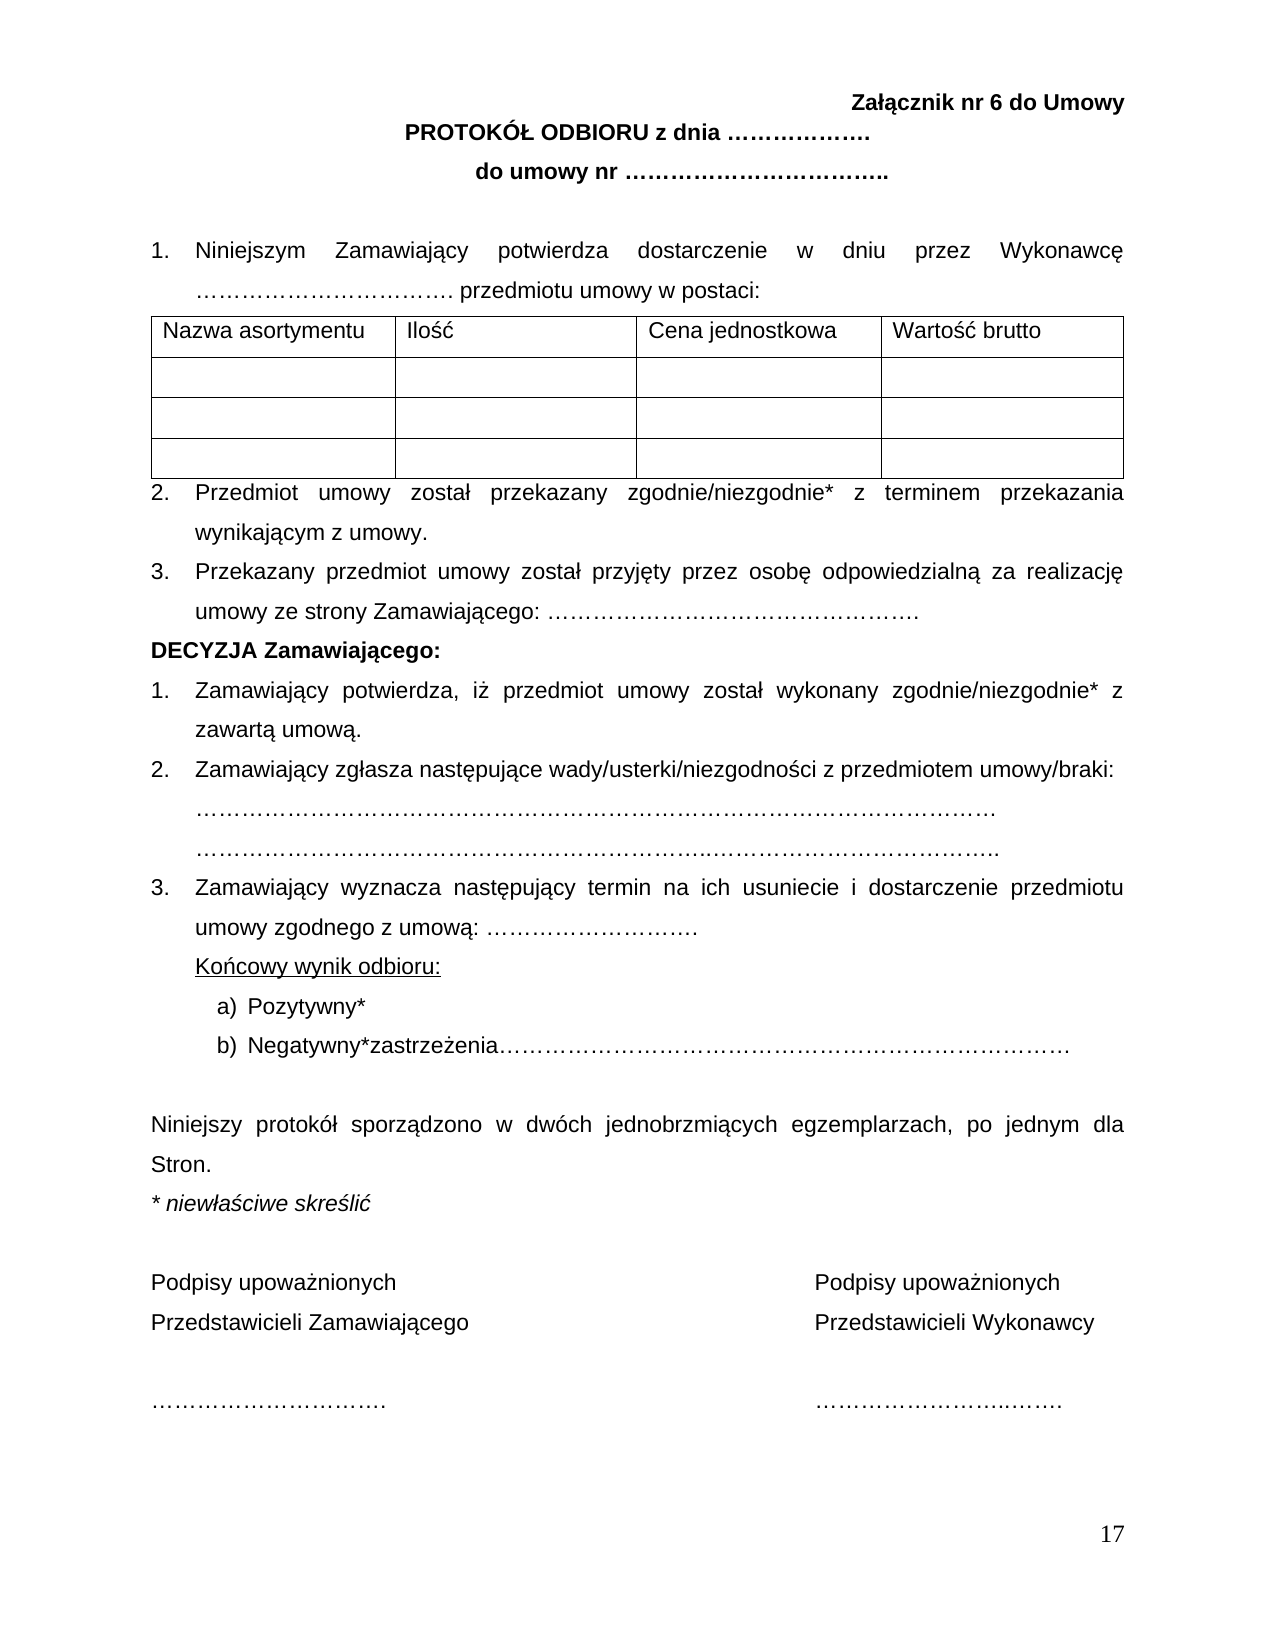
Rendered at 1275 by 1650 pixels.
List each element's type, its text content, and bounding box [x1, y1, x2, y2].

table_cell [152, 358, 395, 397]
text …………………………………………………………………………………………… …………………………………………………………..……………………………….. [195, 795, 1124, 861]
table_cell [882, 439, 1123, 478]
table_cell [396, 398, 636, 438]
text DECYZJA Zamawiającego: [151, 637, 1124, 664]
text Przedstawicieli Zamawiającego Przedstawicieli Wykonawcy [151, 1308, 1124, 1335]
list Zamawiający potwierdza, iż przedmiot umowy został wykonany zgodnie/niezgodnie* z zawartą umową. [151, 677, 1124, 743]
text PROTOKÓŁ ODBIORU z dnia ………………. [151, 119, 1124, 145]
text Podpisy upoważnionych Podpisy upoważnionych [151, 1269, 1124, 1295]
list Przekazany przedmiot umowy został przyjęty przez osobę odpowiedzialną za realizację umowy ze strony Zamawiającego: …………………………………………. [151, 558, 1124, 624]
table_cell [882, 358, 1123, 397]
table_cell [637, 398, 881, 438]
table_cell [637, 439, 881, 478]
list Przedmiot umowy został przekazany zgodnie/niezgodnie* z terminem przekazania wynikającym z umowy. [151, 479, 1124, 545]
text Niniejszy protokół sporządzono w dwóch jednobrzmiących egzemplarzach, po jednym dla Stron. [151, 1111, 1124, 1177]
text * niewłaściwe skreślić [151, 1190, 1124, 1216]
text Załącznik nr 6 do Umowy [151, 89, 1124, 115]
list Zamawiający zgłasza następujące wady/usterki/niezgodności z przedmiotem umowy/braki: [151, 756, 1124, 782]
table_header Wartość brutto [882, 317, 1123, 357]
text …………………………. ……………………..……. [151, 1387, 1124, 1414]
table_cell [396, 439, 636, 478]
table_cell [152, 398, 395, 438]
list Negatywny*zastrzeżenia………………………………………………………………… [217, 1032, 1124, 1058]
table_header Nazwa asortymentu [152, 317, 395, 357]
table_cell [637, 358, 881, 397]
list Zamawiający wyznacza następujący termin na ich usuniecie i dostarczenie przedmiotu umowy zgodnego z umową: ………………………. [151, 874, 1124, 940]
table_header Cena jednostkowa [637, 317, 881, 357]
table_cell [152, 439, 395, 478]
list Niniejszym Zamawiający potwierdza dostarczenie w dniu przez Wykonawcę ……………………………. przedmiotu umowy w postaci: [151, 237, 1124, 303]
table_header Ilość [396, 317, 636, 357]
table_cell [396, 358, 636, 397]
text Końcowy wynik odbioru: [195, 953, 1124, 979]
table_cell [882, 398, 1123, 438]
text do umowy nr …………………………….. [151, 158, 1124, 185]
list Pozytywny* [217, 993, 1124, 1019]
